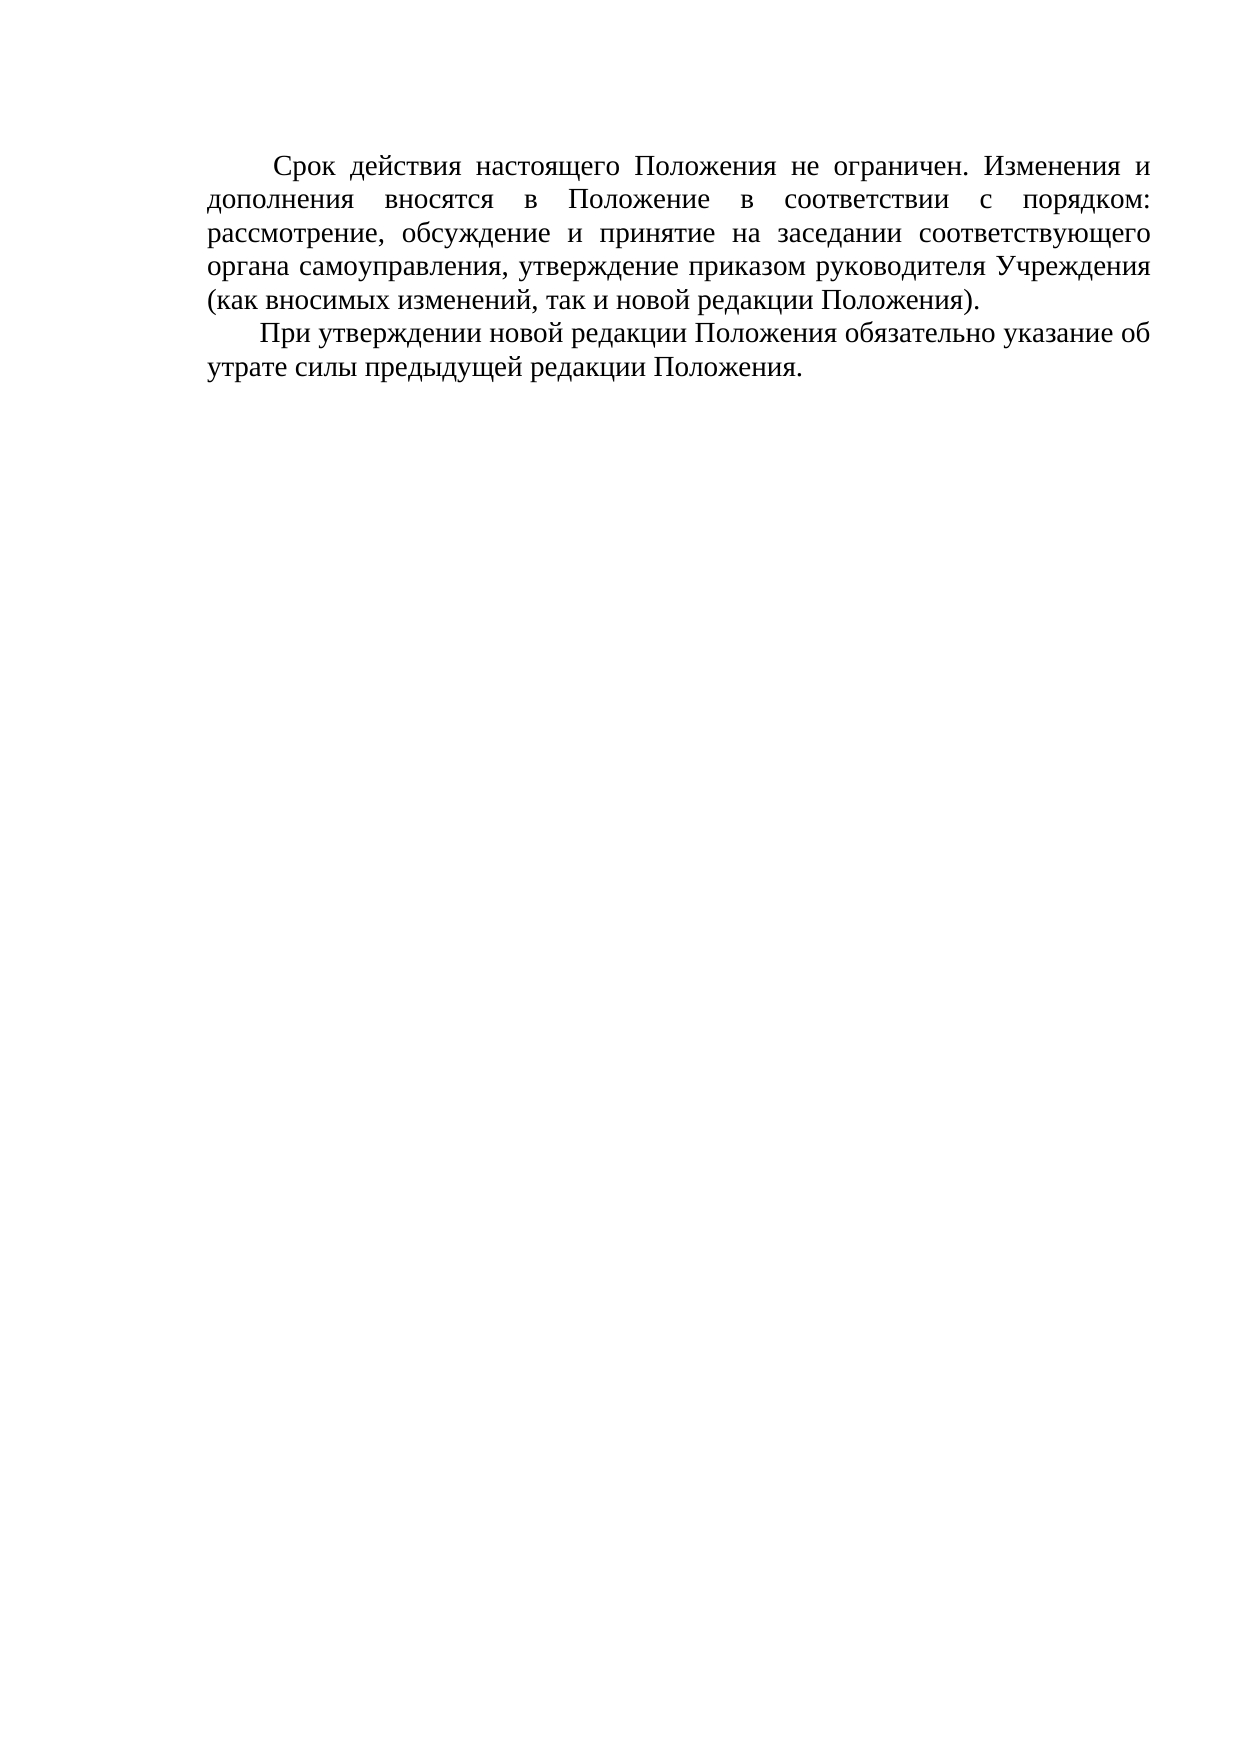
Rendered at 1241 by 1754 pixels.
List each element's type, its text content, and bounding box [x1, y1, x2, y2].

text При утверждении новой редакции Положения обязательно указание об утрате силы предыдущей редакции Положения. [207, 315, 1152, 382]
text Срок действия настоящего Положения не ограничен. Изменения и дополнения вносятся в Положение в соответствии с порядком: рассмотрение, обсуждение и принятие на заседании соответствующего органа самоуправления, утверждение приказом руководителя Учреждения (как вносимых изменений, так и новой редакции Положения). [207, 148, 1152, 315]
